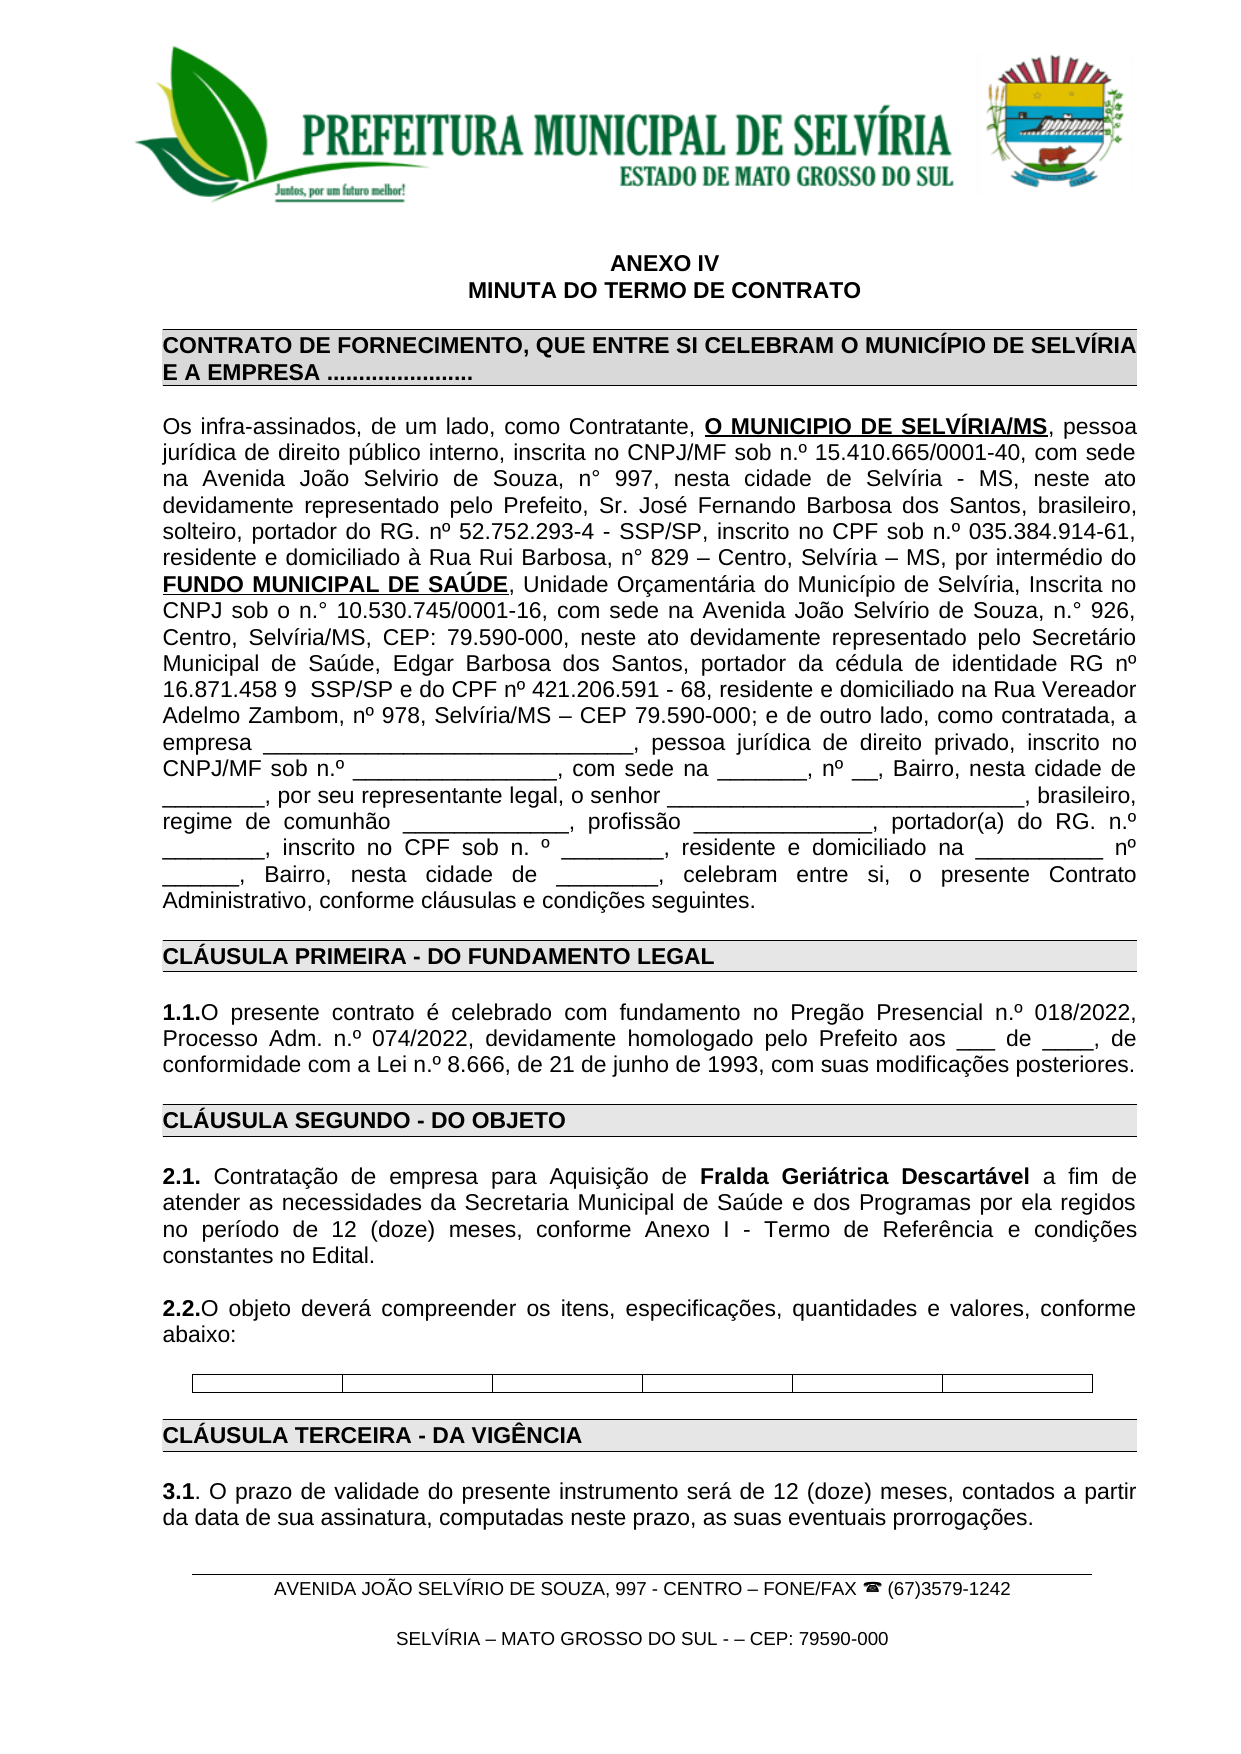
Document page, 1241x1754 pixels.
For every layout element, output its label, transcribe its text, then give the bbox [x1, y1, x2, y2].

table_header [793, 1375, 942, 1392]
text 2.2.O objeto deverá compreender os itens, especificações, quantidades e valores, conforme abaixo: [162, 1295, 1137, 1347]
text Os infra-assinados, de um lado, como Contratante, O MUNICIPIO DE SELVÍRIA/MS, pessoa jurídica de direito público interno, inscrita no CNPJ/MF sob n.º 15.410.665/0001-40, com sede na Avenida João Selvirio de Souza, n° 997, nesta cidade de Selvíria - MS, neste ato devidamente representado pelo Prefeito, Sr. José Fernando Barbosa dos Santos, brasileiro, solteiro, portador do RG. nº 52.752.293-4 - SSP/SP, inscrito no CPF sob n.º 035.384.914-61, residente e domiciliado à Rua Rui Barbosa, n° 829 – Centro, Selvíria – MS, por intermédio do FUNDO MUNICIPAL DE SAÚDE, Unidade Orçamentária do Município de Selvíria, Inscrita no CNPJ sob o n.° 10.530.745/0001-16, com sede na Avenida João Selvírio de Souza, n.° 926, Centro, Selvíria/MS, CEP: 79.590-000, neste ato devidamente representado pelo Secretário Municipal de Saúde, Edgar Barbosa dos Santos, portador da cédula de identidade RG nº 16.871.458 9 SSP/SP e do CPF nº 421.206.591 - 68, residente e domiciliado na Rua Vereador Adelmo Zambom, nº 978, Selvíria/MS – CEP 79.590-000; e de outro lado, como contratada, a empresa _____________________________, pessoa jurídica de direito privado, inscrito no CNPJ/MF sob n.º ________________, com sede na _______, nº __, Bairro, nesta cidade de ________, por seu representante legal, o senhor ____________________________, brasileiro, regime de comunhão _____________, profissão ______________, portador(a) do RG. n.º ________, inscrito no CPF sob n. º ________, residente e domiciliado na __________ nº ______, Bairro, nesta cidade de ________, celebram entre si, o presente Contrato Administrativo, conforme cláusulas e condições seguintes. [162, 413, 1137, 913]
text CONTRATO DE FORNECIMENTO, QUE ENTRE SI CELEBRAM O MUNICÍPIO DE SELVÍRIA E A EMPRESA ....................... [162, 330, 1137, 386]
table_header [643, 1375, 792, 1392]
text 1.1.O presente contrato é celebrado com fundamento no Pregão Presencial n.º 018/2022, Processo Adm. n.º 074/2022, devidamente homologado pelo Prefeito aos ___ de ____, de conformidade com a Lei n.º 8.666, de 21 de junho de 1993, com suas modificações posteriores. [162, 999, 1137, 1078]
text CLÁUSULA SEGUNDO - DO OBJETO [162, 1105, 1137, 1137]
subtitle MINUTA DO TERMO DE CONTRATO [192, 277, 1137, 303]
table_header [343, 1375, 492, 1392]
text CLÁUSULA TERCEIRA - DA VIGÊNCIA [162, 1420, 1137, 1452]
text 3.1. O prazo de validade do presente instrumento será de 12 (doze) meses, contados a partir da data de sua assinatura, computadas neste prazo, as suas eventuais prorrogações. [162, 1478, 1137, 1531]
text 2.1. Contratação de empresa para Aquisição de Fralda Geriátrica Descartável a fim de atender as necessidades da Secretaria Municipal de Saúde e dos Programas por ela regidos no período de 12 (doze) meses, conforme Anexo I - Termo de Referência e condições constantes no Edital. [162, 1163, 1137, 1268]
table_header [493, 1375, 642, 1392]
subtitle ANEXO IV [192, 250, 1137, 277]
table_header [193, 1375, 342, 1392]
picture [132, 44, 1152, 226]
text CLÁUSULA PRIMEIRA - DO FUNDAMENTO LEGAL [162, 941, 1137, 972]
table_header [943, 1375, 1092, 1392]
